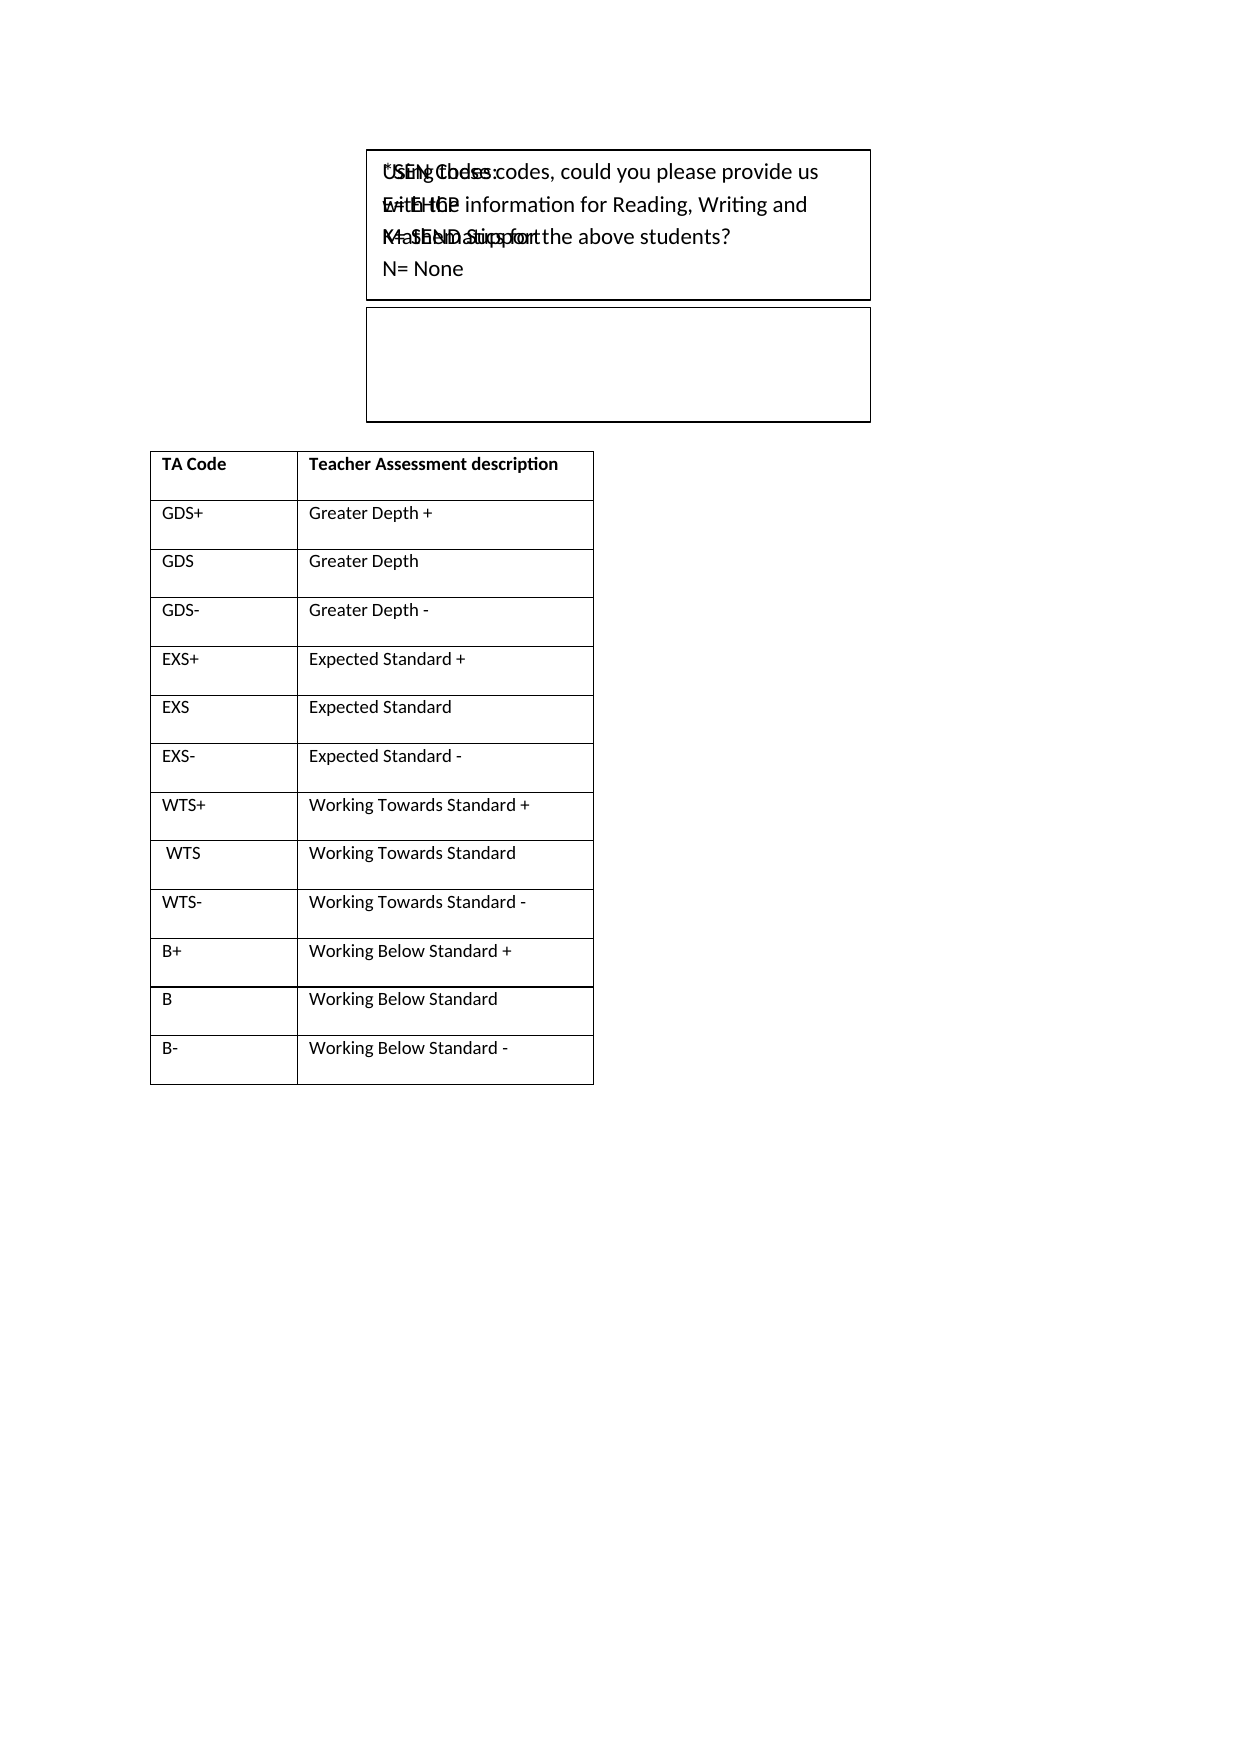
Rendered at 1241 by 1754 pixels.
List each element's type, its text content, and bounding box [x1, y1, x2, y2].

table_cell B- [151, 1036, 297, 1084]
table_cell Expected Standard - [298, 744, 593, 792]
table_cell Greater Depth + [298, 501, 593, 548]
table_cell EXS [151, 696, 297, 743]
table_cell Expected Standard [298, 696, 593, 743]
table_cell EXS+ [151, 647, 297, 694]
table_header TA Code [151, 452, 297, 500]
table_cell WTS- [151, 890, 297, 938]
table_cell B [151, 988, 297, 1035]
table_cell WTS+ [151, 793, 297, 840]
table_cell GDS- [151, 598, 297, 646]
table_cell B+ [151, 939, 297, 986]
table_cell Working Towards Standard - [298, 890, 593, 938]
table_cell WTS [151, 841, 297, 889]
table_cell Greater Depth [298, 550, 593, 597]
table_cell GDS+ [151, 501, 297, 548]
table_cell Working Below Standard + [298, 939, 593, 986]
table_cell Working Towards Standard + [298, 793, 593, 840]
table_cell Expected Standard + [298, 647, 593, 694]
table_cell Working Below Standard - [298, 1036, 593, 1084]
table_cell GDS [151, 550, 297, 597]
table_header Teacher Assessment description [298, 452, 593, 500]
table_cell EXS- [151, 744, 297, 792]
table_cell Greater Depth - [298, 598, 593, 646]
table_cell Working Towards Standard [298, 841, 593, 889]
table_cell Working Below Standard [298, 988, 593, 1035]
